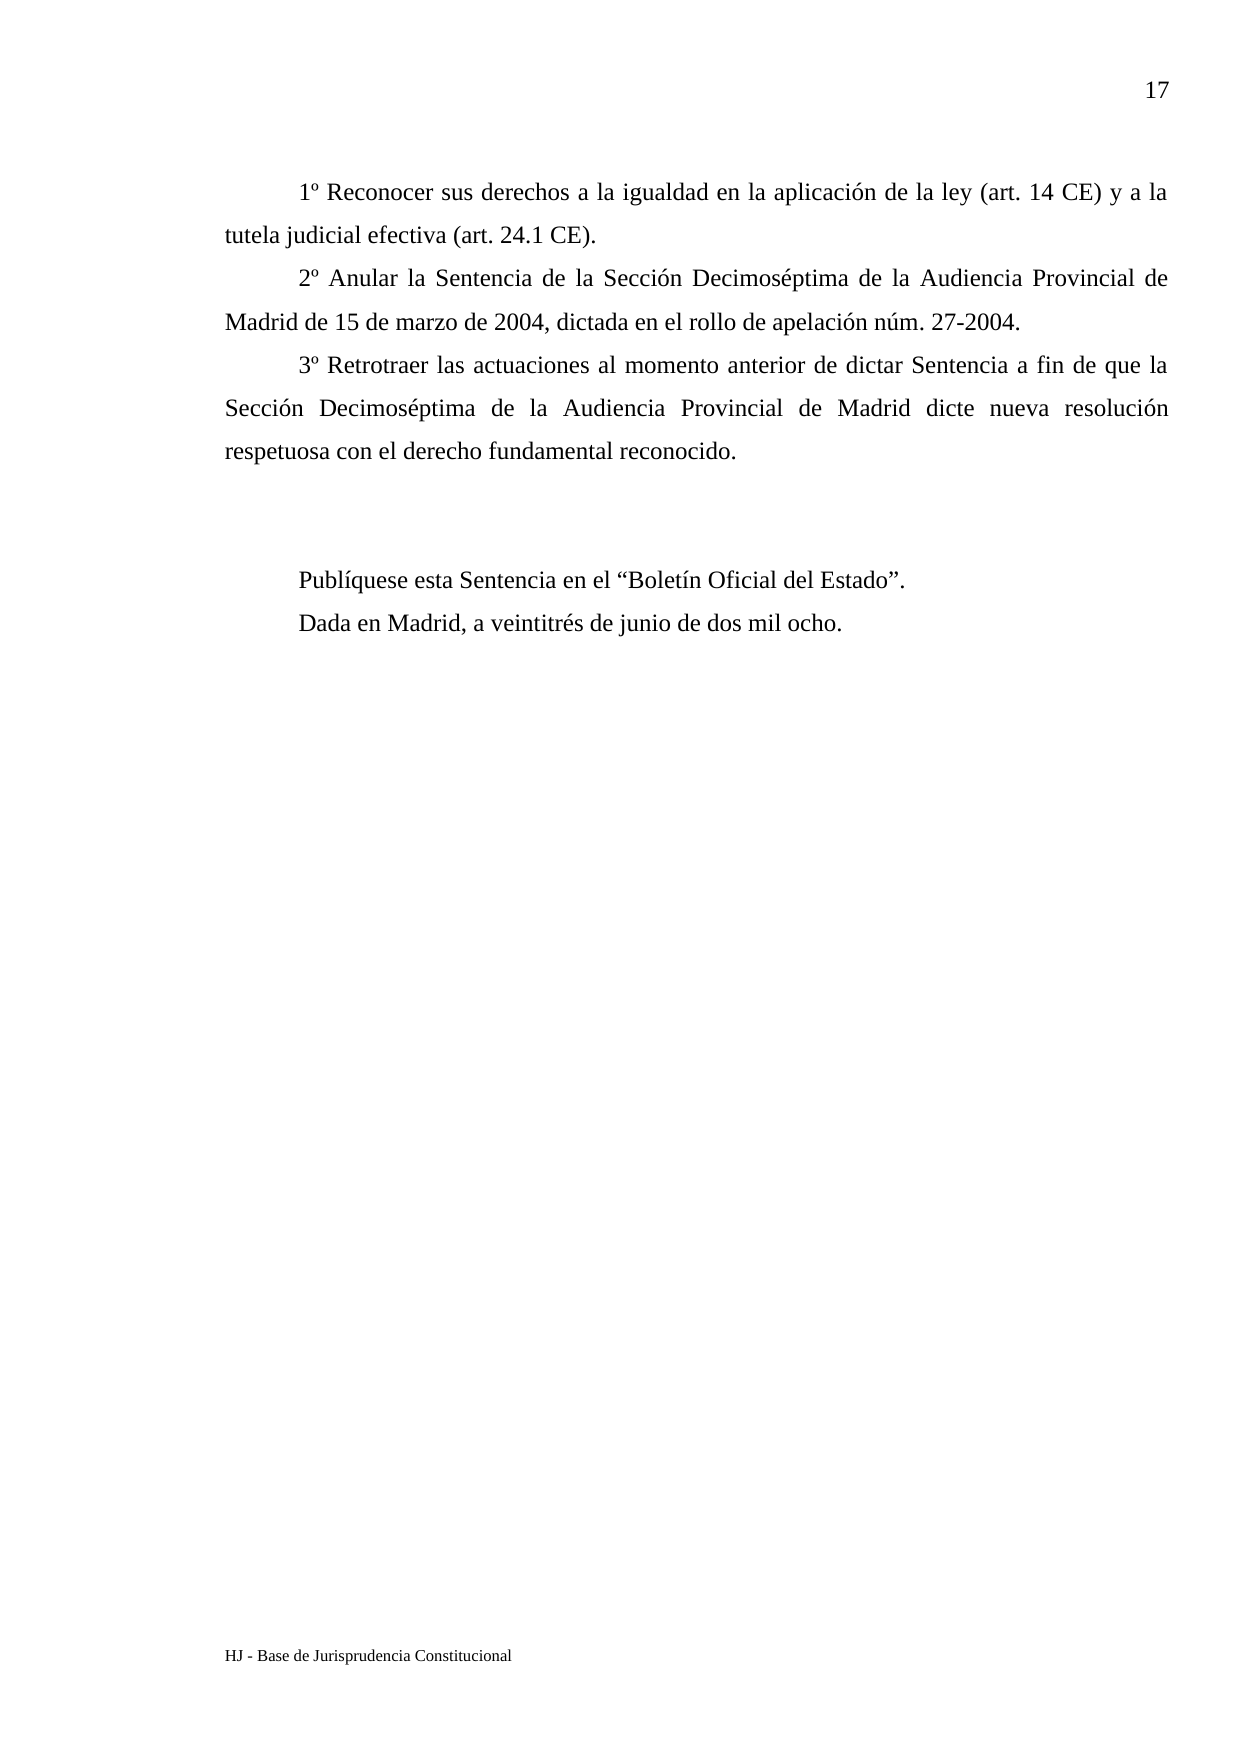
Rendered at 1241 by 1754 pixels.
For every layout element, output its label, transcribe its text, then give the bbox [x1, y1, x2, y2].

text Dada en Madrid, a veintitrés de junio de dos mil ocho. [224, 608, 1169, 637]
text 1º Reconocer sus derechos a la igualdad en la aplicación de la ley (art. 14 CE) y a la tutela judicial efectiva (art. 24.1 CE). [224, 177, 1169, 249]
text 3º Retrotraer las actuaciones al momento anterior de dictar Sentencia a fin de que la Sección Decimoséptima de la Audiencia Provincial de Madrid dicte nueva resolución respetuosa con el derecho fundamental reconocido. [224, 350, 1169, 465]
text 2º Anular la Sentencia de la Sección Decimoséptima de la Audiencia Provincial de Madrid de 15 de marzo de 2004, dictada en el rollo de apelación núm. 27-2004. [224, 263, 1169, 335]
text Publíquese esta Sentencia en el “Boletín Oficial del Estado”. [224, 565, 1169, 594]
